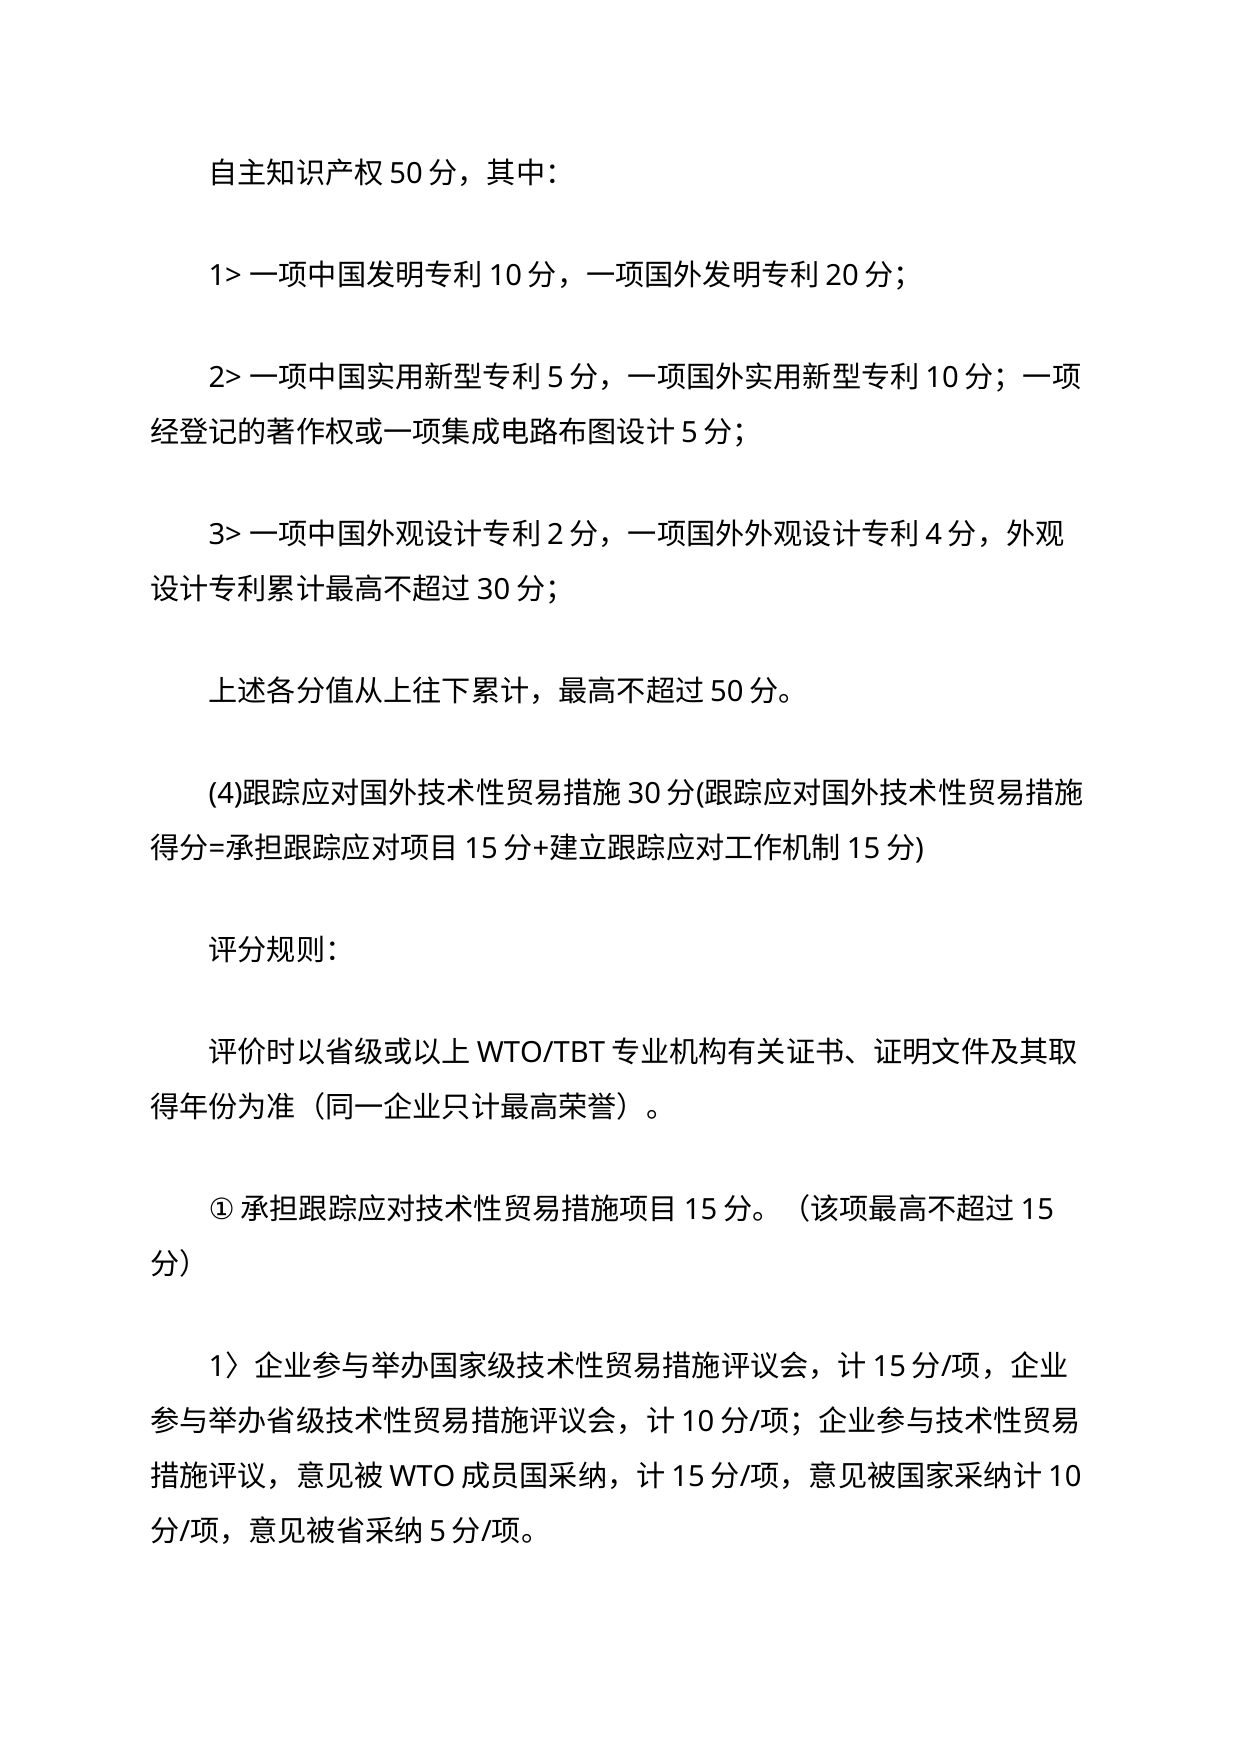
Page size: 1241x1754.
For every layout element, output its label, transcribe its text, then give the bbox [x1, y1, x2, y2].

text 上述各分值从上往下累计，最高不超过50分。 [150, 668, 1090, 710]
text 评分规则： [150, 927, 1090, 969]
text 1> 一项中国发明专利10分，一项国外发明专利20分； [150, 252, 1090, 294]
text ①承担跟踪应对技术性贸易措施项目15分。（该项最高不超过15分） [150, 1185, 1090, 1283]
text 2> 一项中国实用新型专利5分，一项国外实用新型专利10分；一项经登记的著作权或一项集成电路布图设计5分； [150, 354, 1090, 451]
text 评价时以省级或以上WTO/TBT专业机构有关证书、证明文件及其取得年份为准（同一企业只计最高荣誉）。 [150, 1029, 1090, 1126]
text 3> 一项中国外观设计专利2分，一项国外外观设计专利4分，外观设计专利累计最高不超过30分； [150, 511, 1090, 608]
text 自主知识产权50分，其中： [150, 150, 1090, 192]
text 1〉企业参与举办国家级技术性贸易措施评议会，计15分/项，企业参与举办省级技术性贸易措施评议会，计10分/项；企业参与技术性贸易措施评议，意见被WTO成员国采纳，计15分/项，意见被国家采纳计10分/项，意见被省采纳5分/项。 [150, 1342, 1090, 1549]
text (4)跟踪应对国外技术性贸易措施30分(跟踪应对国外技术性贸易措施得分=承担跟踪应对项目15分+建立跟踪应对工作机制15分) [150, 770, 1090, 867]
